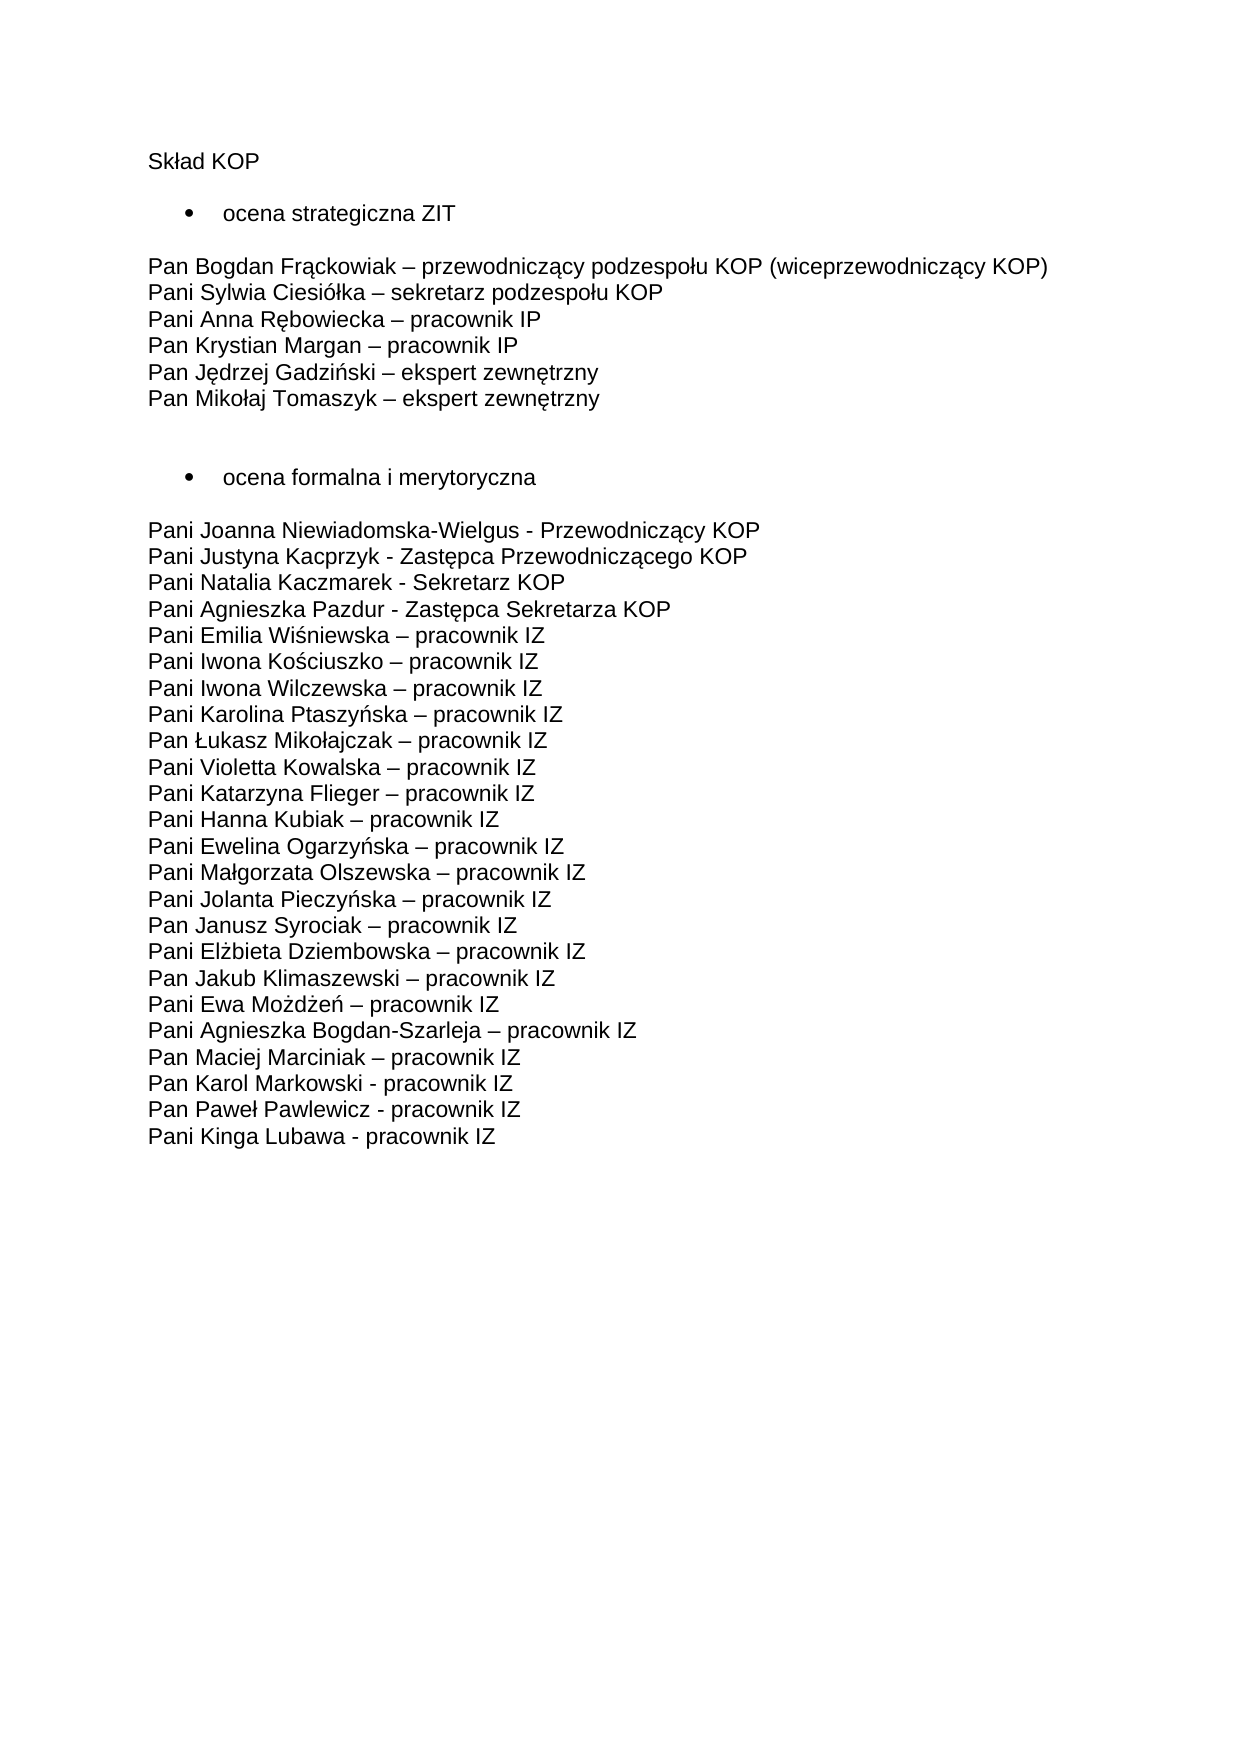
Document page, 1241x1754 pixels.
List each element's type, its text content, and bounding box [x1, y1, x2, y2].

text Pani Jolanta Pieczyńska – pracownik IZ [148, 886, 1093, 912]
text Pani Iwona Wilczewska – pracownik IZ [148, 675, 1093, 701]
text Pani Elżbieta Dziembowska – pracownik IZ [148, 938, 1093, 964]
text Pani Małgorzata Olszewska – pracownik IZ [148, 859, 1093, 886]
text Skład KOP [148, 148, 1093, 174]
text Pan Bogdan Frąckowiak – przewodniczący podzespołu KOP (wiceprzewodniczący KOP) [148, 253, 1093, 279]
text Pan Łukasz Mikołajczak – pracownik IZ [148, 727, 1093, 754]
text Pani Karolina Ptaszyńska – pracownik IZ [148, 701, 1093, 727]
text Pani Ewa Możdżeń – pracownik IZ [148, 991, 1093, 1017]
text Pan Paweł Pawlewicz - pracownik IZ [148, 1096, 1093, 1123]
text Pan Krystian Margan – pracownik IP [148, 332, 1093, 358]
text Pan Jędrzej Gadziński – ekspert zewnętrzny [148, 358, 1093, 385]
list ocena formalna i merytoryczna [185, 464, 1093, 490]
text Pani Agnieszka Bogdan-Szarleja – pracownik IZ [148, 1017, 1093, 1044]
list ocena strategiczna ZIT [185, 200, 1093, 227]
text Pan Mikołaj Tomaszyk – ekspert zewnętrzny [148, 385, 1093, 411]
text Pani Iwona Kościuszko – pracownik IZ [148, 648, 1093, 675]
text Pani Katarzyna Flieger – pracownik IZ [148, 780, 1093, 806]
text Pani Anna Rębowiecka – pracownik IP [148, 306, 1093, 332]
text Pan Jakub Klimaszewski – pracownik IZ [148, 964, 1093, 991]
text Pani Sylwia Ciesiółka – sekretarz podzespołu KOP [148, 279, 1093, 306]
text Pani Violetta Kowalska – pracownik IZ [148, 754, 1093, 780]
text Pan Karol Markowski - pracownik IZ [148, 1070, 1093, 1096]
text Pan Janusz Syrociak – pracownik IZ [148, 912, 1093, 938]
text Pani Hanna Kubiak – pracownik IZ [148, 806, 1093, 833]
text Pan Maciej Marciniak – pracownik IZ [148, 1044, 1093, 1070]
text Pani Agnieszka Pazdur - Zastępca Sekretarza KOP [148, 596, 1093, 622]
text Pani Joanna Niewiadomska-Wielgus - Przewodniczący KOP [148, 517, 1093, 543]
text Pani Ewelina Ogarzyńska – pracownik IZ [148, 833, 1093, 859]
text Pani Emilia Wiśniewska – pracownik IZ [148, 622, 1093, 648]
text Pani Justyna Kacprzyk - Zastępca Przewodniczącego KOP [148, 543, 1093, 569]
text Pani Kinga Lubawa - pracownik IZ [148, 1123, 1093, 1149]
text Pani Natalia Kaczmarek - Sekretarz KOP [148, 569, 1093, 596]
